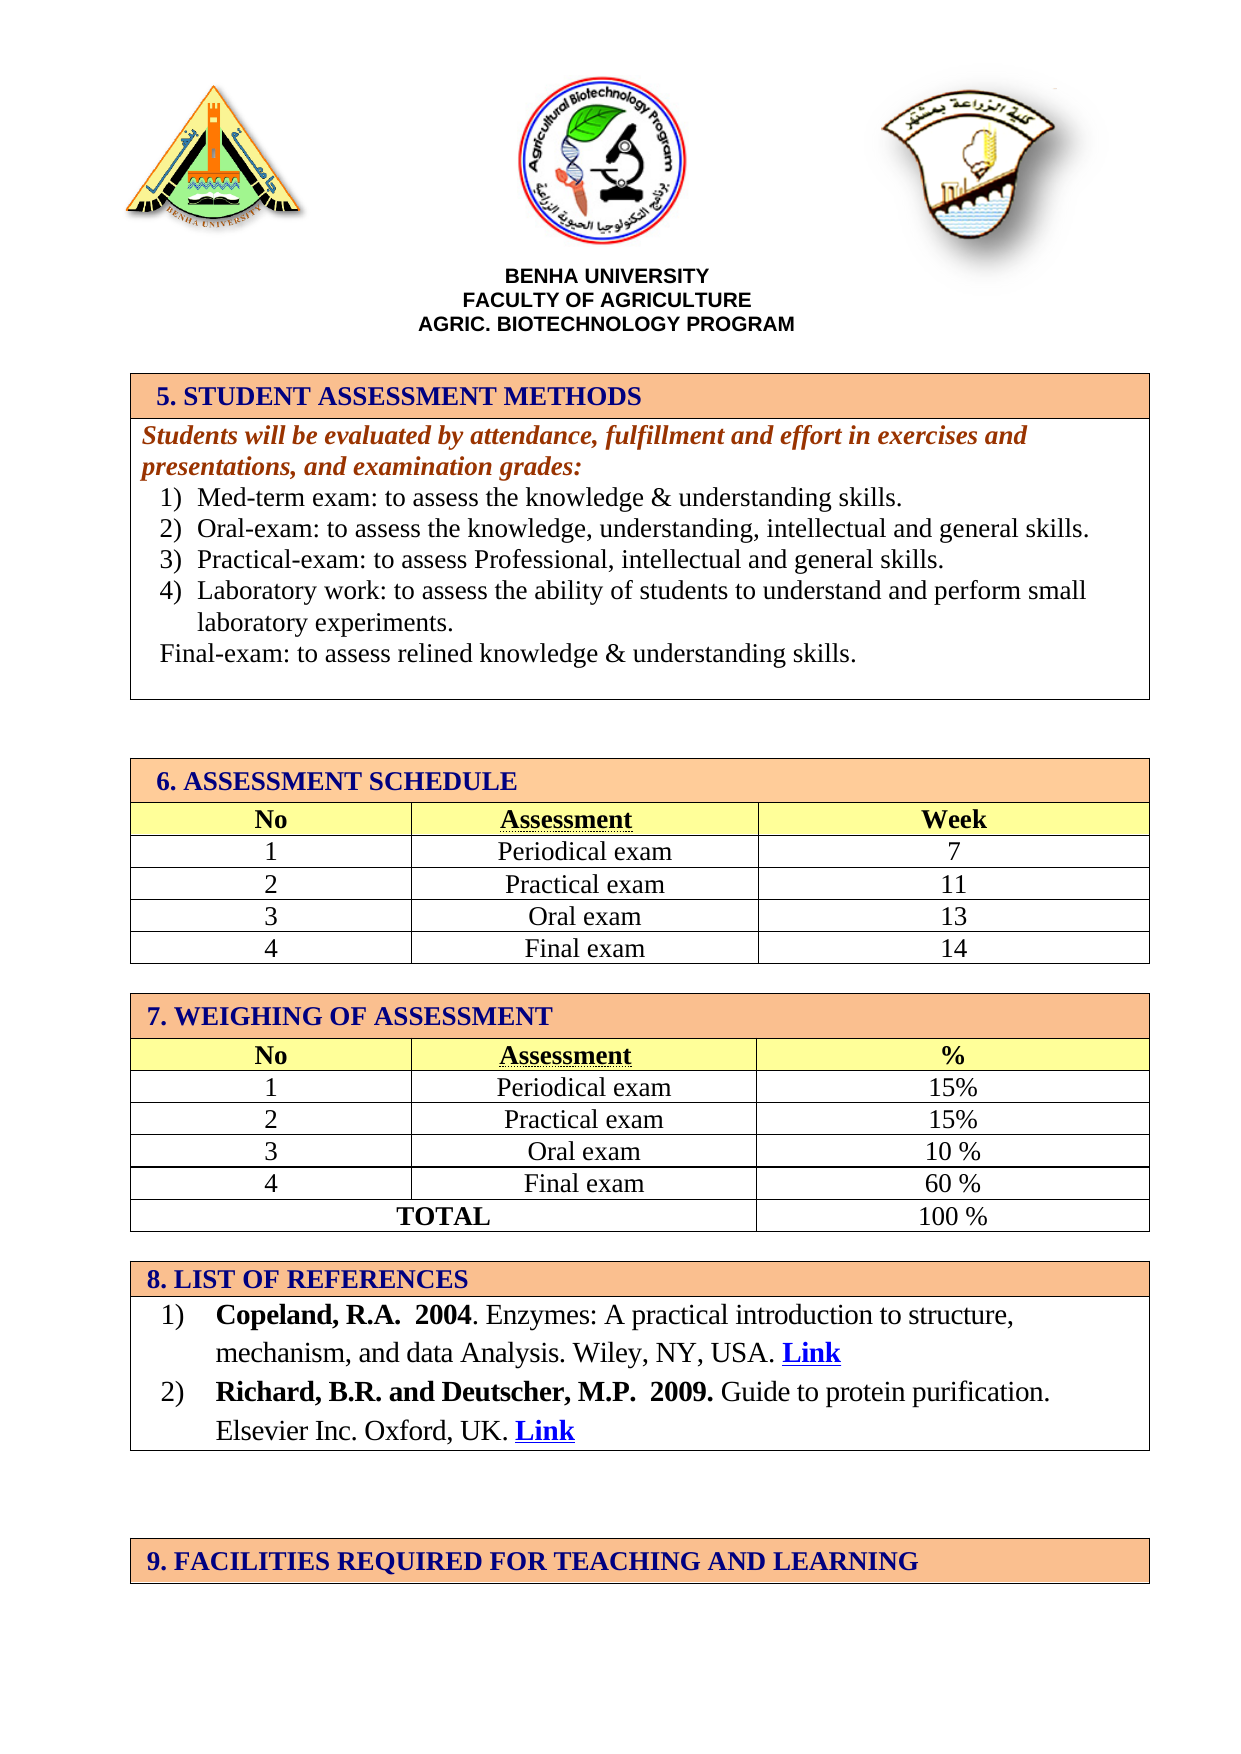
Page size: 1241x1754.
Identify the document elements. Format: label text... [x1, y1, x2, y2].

table_cell % [757, 1039, 1149, 1070]
table_cell 100 % [757, 1200, 1149, 1231]
table_cell 60 % [757, 1168, 1149, 1199]
table_cell Periodical exam [412, 836, 758, 867]
picture [517, 75, 689, 247]
table_header 6. ASSESSMENT SCHEDULE [131, 759, 1149, 802]
picture [118, 78, 314, 241]
table_cell 1 [131, 1071, 411, 1102]
table_cell Copeland, R.A. 2004. Enzymes: A practical introduction to structure, mechanism, and data Analysis. Wiley, NY, USA. Link Richard, B.R. and Deutscher, M.P. 2009. Guide to protein purification. Elsevier Inc. . Link [131, 1297, 1149, 1450]
table_cell 14 [759, 932, 1149, 963]
table_cell Practical exam [412, 1103, 756, 1134]
table_cell Final exam [412, 1168, 756, 1199]
table_cell 4 [131, 1168, 411, 1199]
table_cell 15% [757, 1103, 1149, 1134]
table_cell No [131, 803, 411, 834]
table_cell Oral exam [412, 1135, 756, 1166]
table_header 7. WEIGHING OF ASSESSMENT [131, 994, 1149, 1038]
table_cell TOTAL [131, 1200, 756, 1231]
table_cell 11 [759, 868, 1149, 899]
table_header 9. FACILITIES REQUIRED FOR TEACHING AND LEARNING [131, 1539, 1149, 1582]
table_cell AssessmentAssessment [412, 1039, 756, 1070]
table_cell Oral exam [412, 900, 758, 931]
table_header 8. LIST OF REFERENCES [131, 1262, 1149, 1296]
table_cell Students will be evaluated by attendance, fulfillment and effort in exercises and presentations, and examination grades: Med-term exam: to assess the knowledge & understanding skills. Oral-exam: to assess the knowledge, understanding, intellectual and general skills. Practical-exam: to assess Professional, intellectual and general skills. Laboratory work: to assess the ability of students to understand and perform small laboratory experiments. Final-exam: to assess relined knowledge & understanding skills. [131, 419, 1149, 699]
table_cell 3 [131, 1135, 411, 1166]
table_cell 13 [759, 900, 1149, 931]
table_cell 4 [131, 932, 411, 963]
table_cell Week [759, 803, 1149, 834]
table_cell 15% [757, 1071, 1149, 1102]
table_cell No [131, 1039, 411, 1070]
table_cell 2 [131, 1103, 411, 1134]
table_cell Final exam [412, 932, 758, 963]
table_cell 10 % [757, 1135, 1149, 1166]
table_header 5. STUDENT ASSESSMENT METHODS [131, 374, 1149, 418]
table_cell Periodical exam [412, 1071, 756, 1102]
picture [849, 56, 1122, 305]
table_cell Practical exam [412, 868, 758, 899]
table_cell 1 [131, 836, 411, 867]
table_cell AssessmentAssessment [412, 803, 758, 834]
table_cell 3 [131, 900, 411, 931]
table_cell 2 [131, 868, 411, 899]
table_cell 7 [759, 836, 1149, 867]
